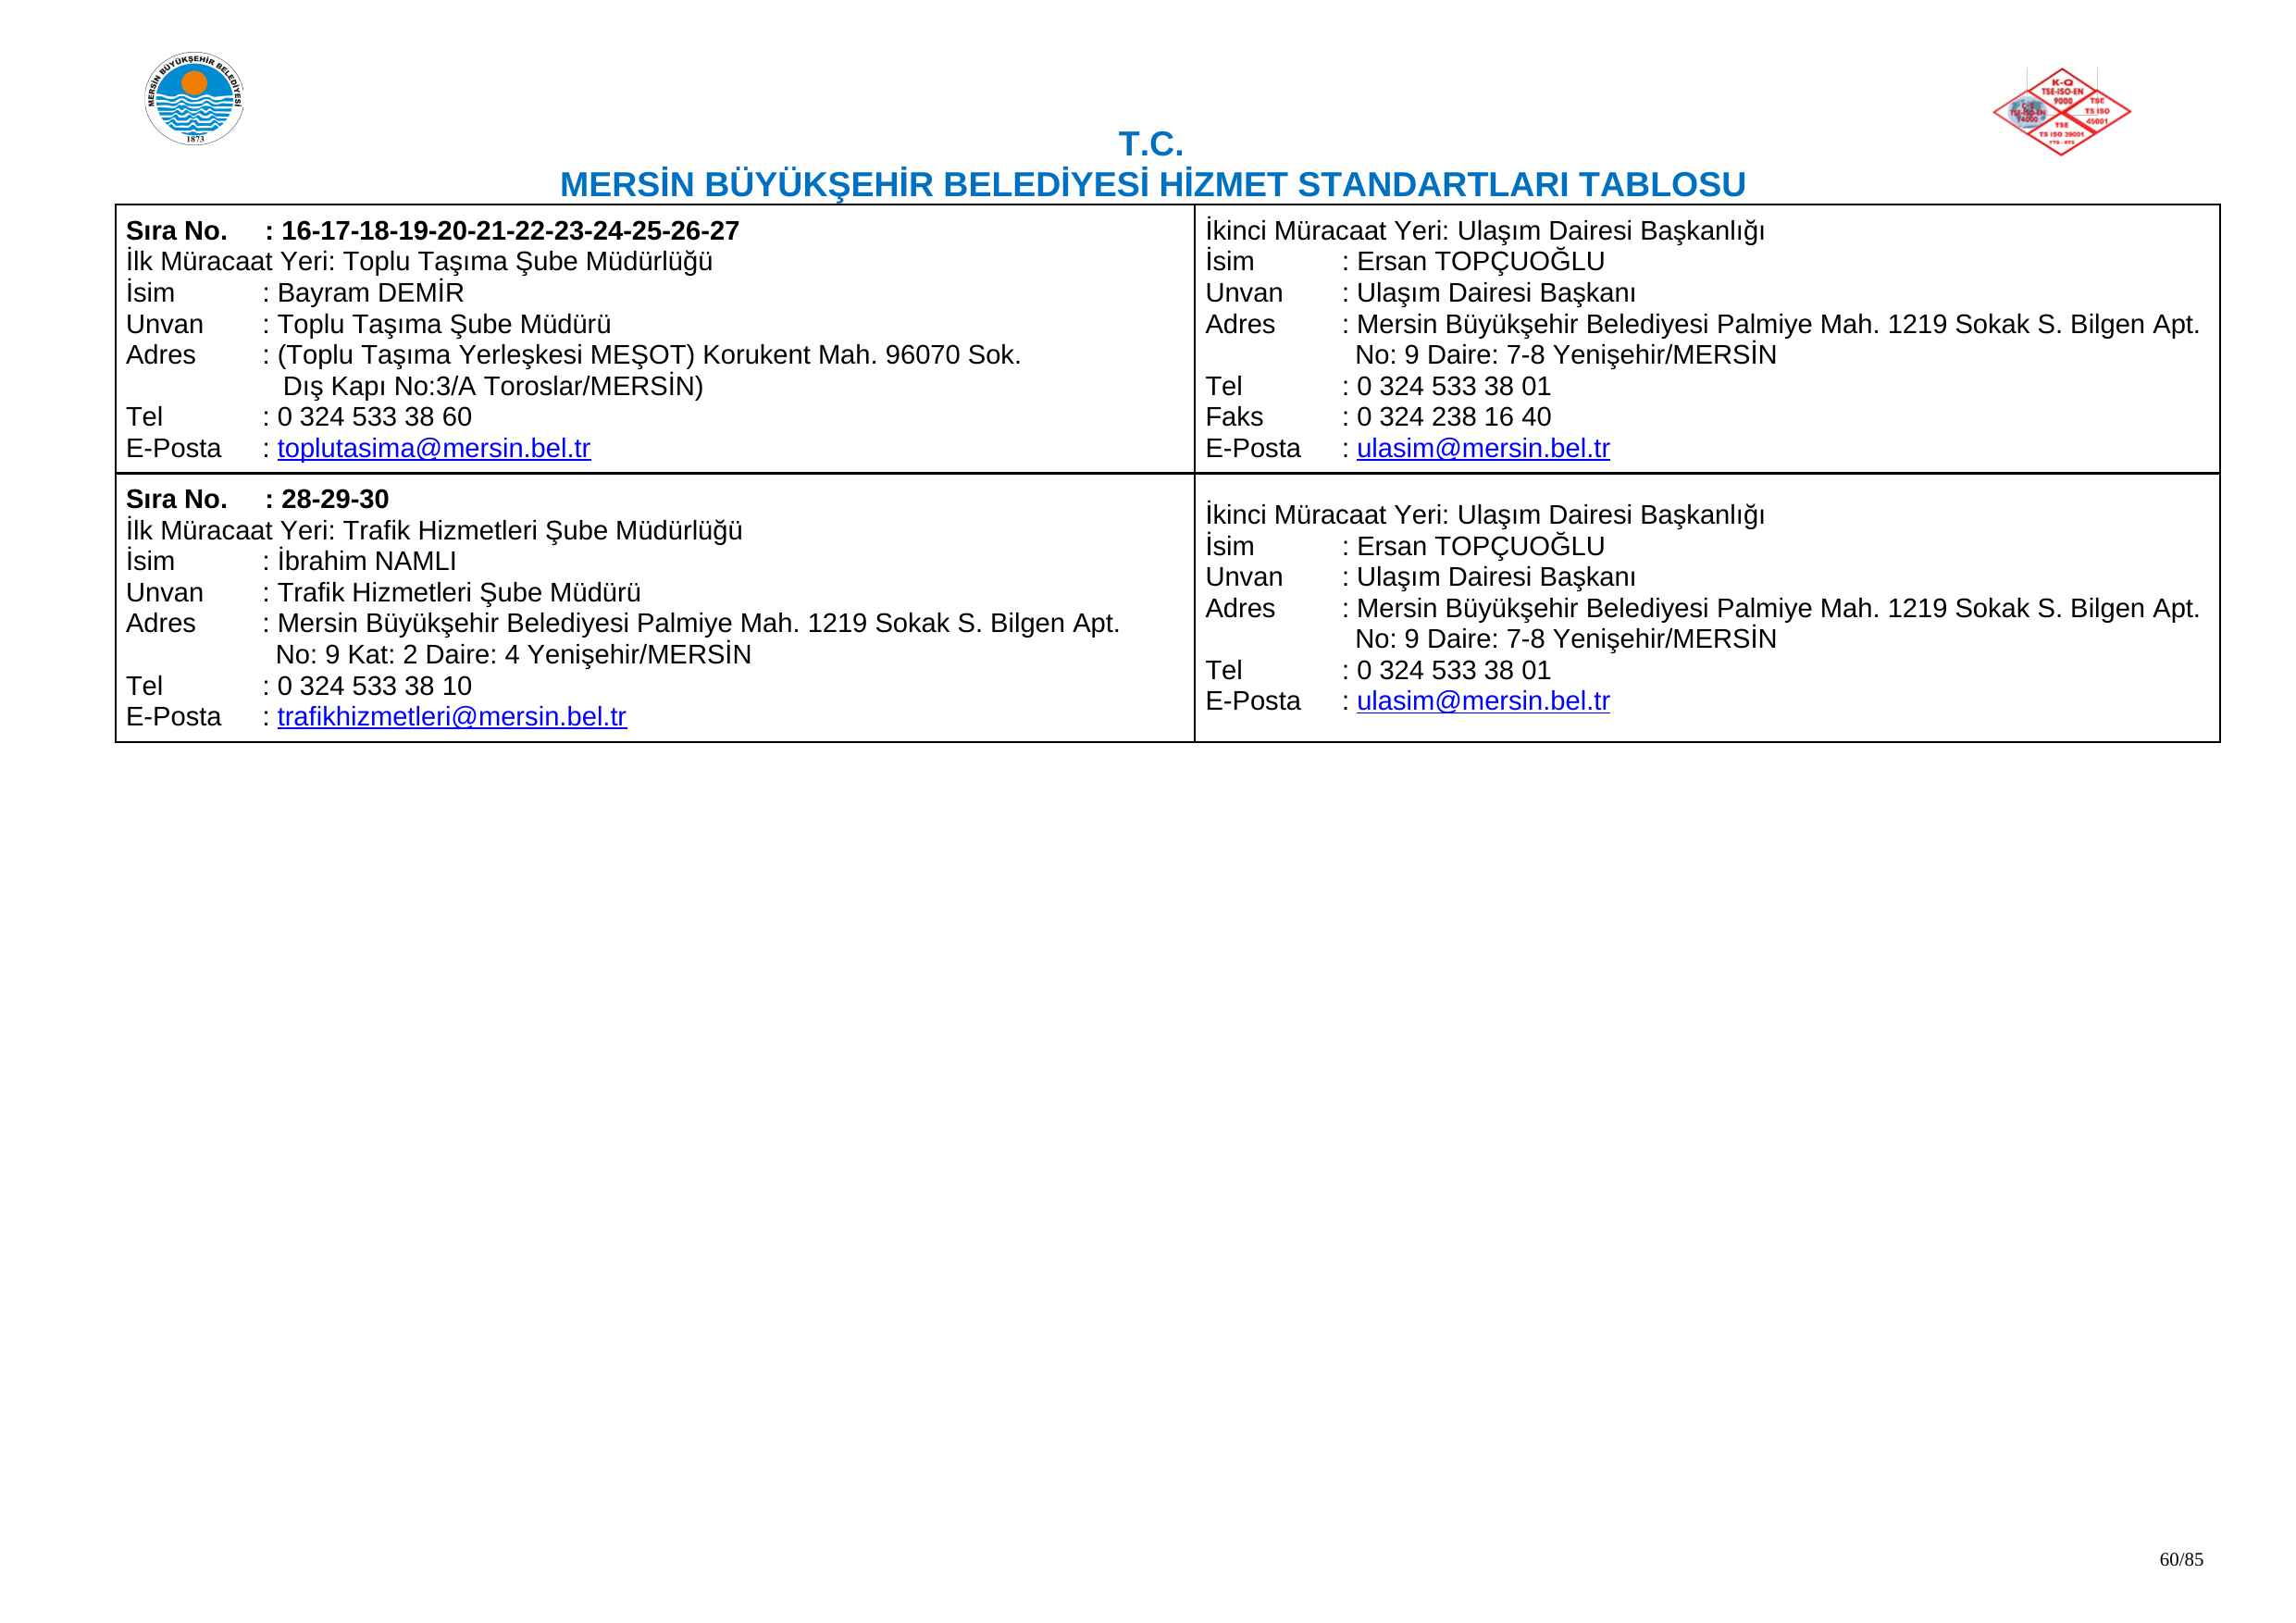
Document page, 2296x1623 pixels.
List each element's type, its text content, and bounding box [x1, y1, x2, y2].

picture [144, 52, 243, 145]
table_cell İkinci Müracaat Yeri: Ulaşım Dairesi Başkanlığı İsim : Ersan TOPÇUOĞLU Unvan : Ulaşım Dairesi Başkanı Adres : Mersin Büyükşehir Belediyesi Palmiye Mah. 1219 Sokak S. Bilgen Apt. No: 9 Daire: 7-8 Yenişehir/MERSİN Tel : 0 324 533 38 01 Faks : 0 324 238 16 40 E-Posta : ulasim@mersin.bel.tr [1196, 205, 2219, 472]
picture [1992, 68, 2132, 156]
table_cell Sıra No. : 28-29-30 İlk Müracaat Yeri: Trafik Hizmetleri Şube Müdürlüğü İsim : İbrahim NAMLI Unvan : Trafik Hizmetleri Şube Müdürü Adres : Mersin Büyükşehir Belediyesi Palmiye Mah. 1219 Sokak S. Bilgen Apt. No: 9 Kat: 2 Daire: 4 Yenişehir/MERSİN Tel : 0 324 533 38 10 E-Posta : trafikhizmetleri@mersin.bel.tr [117, 475, 1194, 741]
table_cell Sıra No. : 16-17-18-19-20-21-22-23-24-25-26-27 İlk Müracaat Yeri: Toplu Taşıma Şube Müdürlüğü İsim : Bayram DEMİR Unvan : Toplu Taşıma Şube Müdürü Adres : (Toplu Taşıma Yerleşkesi MEŞOT) Korukent Mah. 96070 Sok. Dış Kapı No:3/A Toroslar/MERSİN) Tel : 0 324 533 38 60 E-Posta : toplutasima@mersin.bel.tr [117, 205, 1194, 472]
